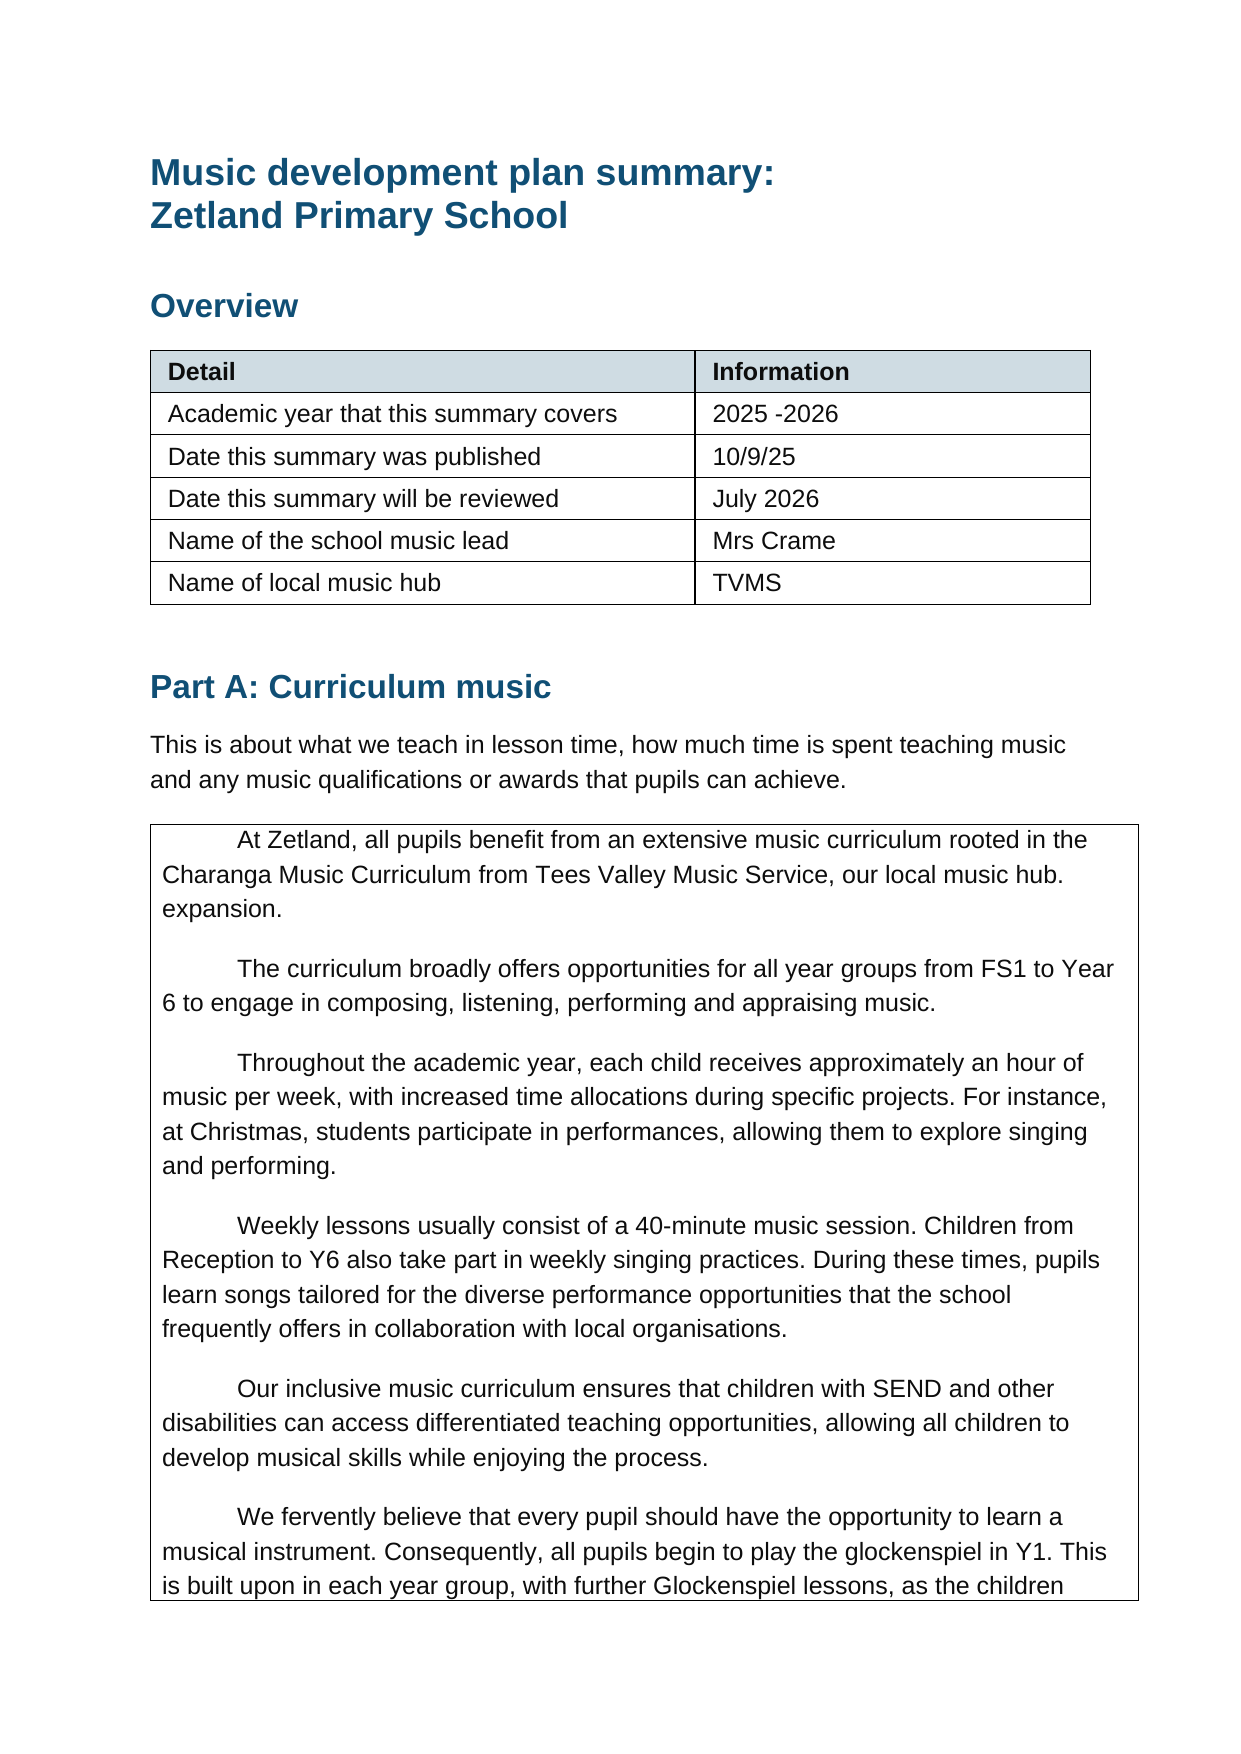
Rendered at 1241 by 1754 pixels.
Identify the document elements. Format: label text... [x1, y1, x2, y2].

table_cell Name of local music hub [151, 562, 694, 603]
table_cell Academic year that this summary covers [151, 393, 694, 434]
table_cell 2025 -2026 [696, 393, 1090, 434]
table_header Detail [151, 351, 694, 392]
text This is about what we teach in lesson time, how much time is spent teaching music and any music qualifications or awards that pupils can achieve. [150, 730, 1090, 794]
table_cell July 2026 [696, 478, 1090, 519]
table_cell Mrs Crame [696, 520, 1090, 561]
table_cell 10/9/25 [696, 435, 1090, 477]
table_cell Date this summary will be reviewed [151, 478, 694, 519]
table_cell Date this summary was published [151, 435, 694, 477]
table_header Information [696, 351, 1090, 392]
table_cell TVMS [696, 562, 1090, 603]
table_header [151, 825, 1138, 1600]
subtitle Part A: Curriculum music [150, 667, 1090, 705]
subtitle Music development plan summary: Zetland Primary School [150, 150, 1090, 236]
table_cell Name of the school music lead [151, 520, 694, 561]
subtitle Overview [150, 286, 1090, 325]
